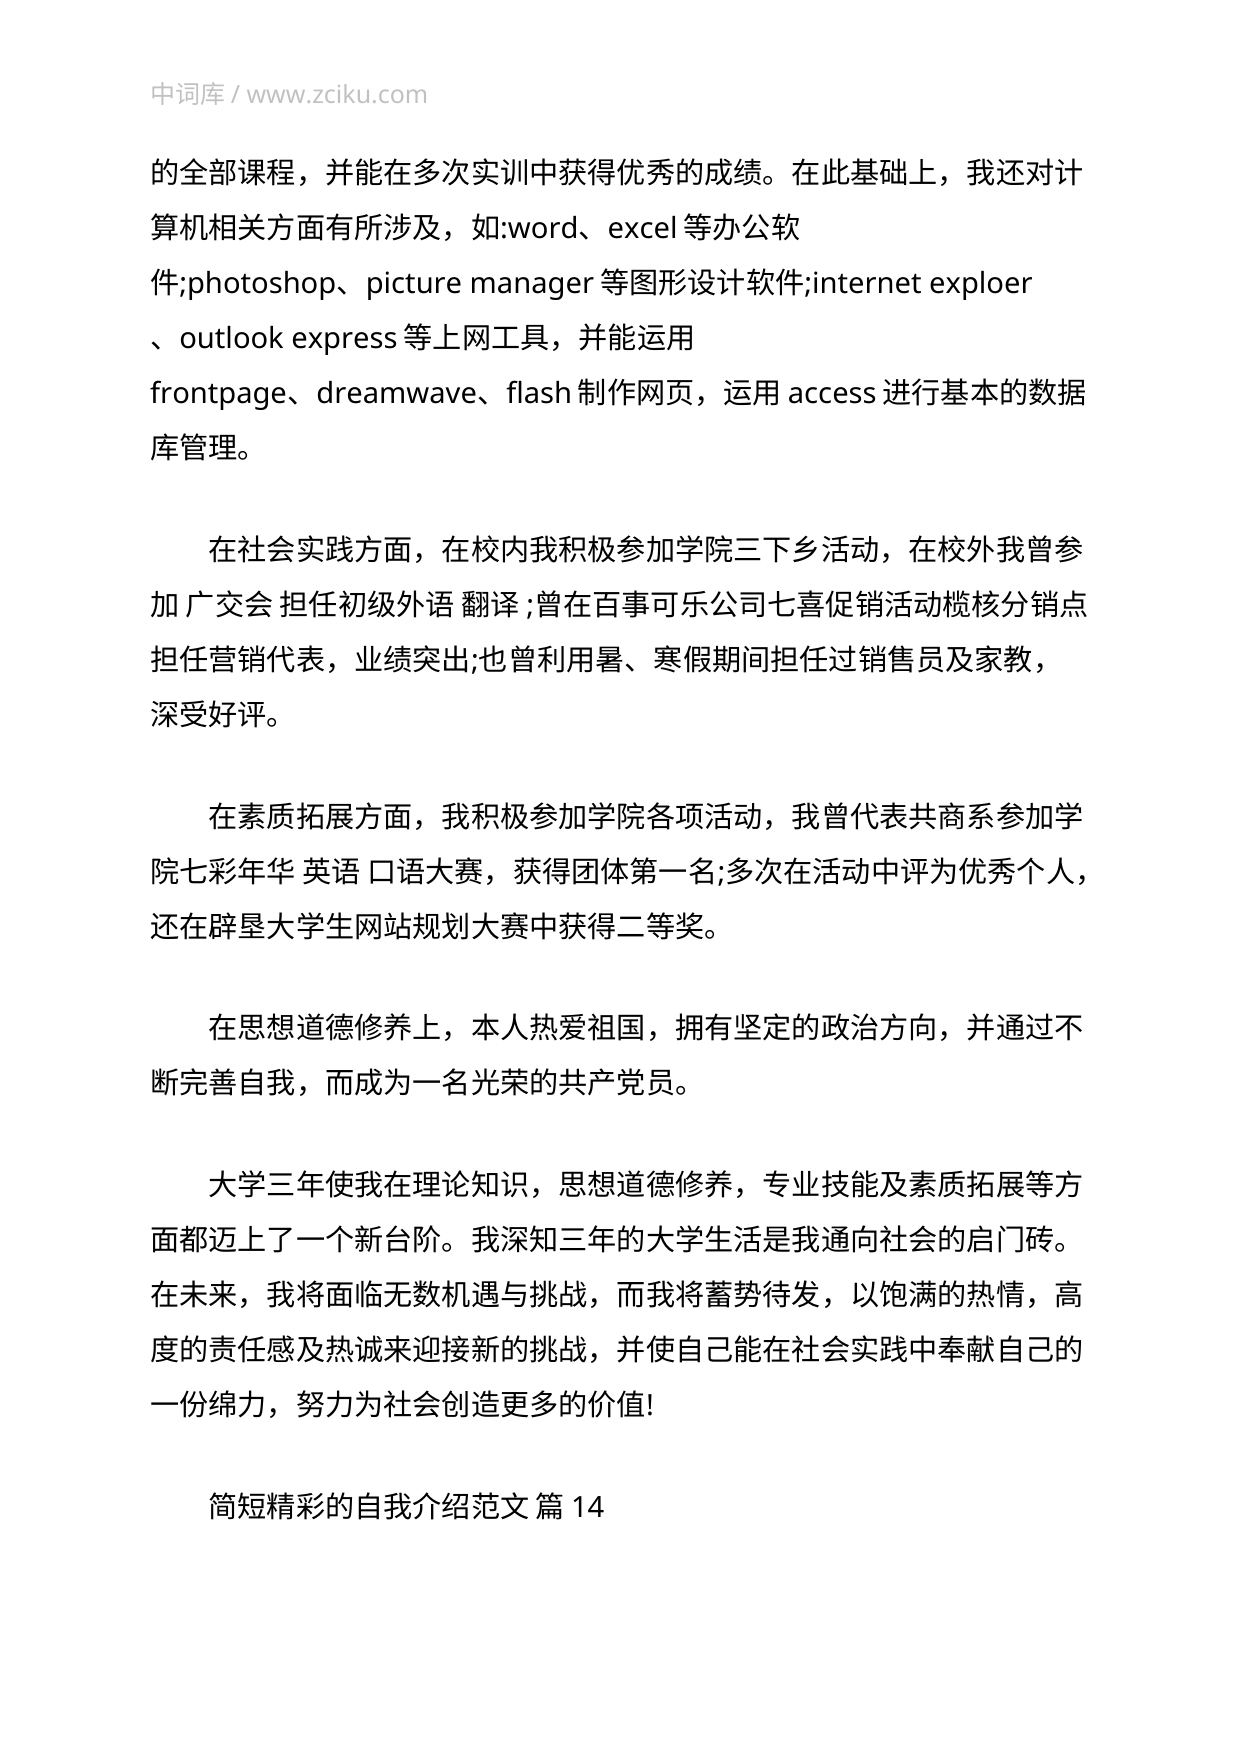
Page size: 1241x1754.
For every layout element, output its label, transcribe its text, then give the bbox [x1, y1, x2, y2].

text 大学三年使我在理论知识，思想道德修养，专业技能及素质拓展等方面都迈上了一个新台阶。我深知三年的大学生活是我通向社会的启门砖。在未来，我将面临无数机遇与挑战，而我将蓄势待发，以饱满的热情，高度的责任感及热诚来迎接新的挑战，并使自己能在社会实践中奉献自己的一份绵力，努力为社会创造更多的价值! [150, 1162, 1090, 1424]
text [150, 150, 1090, 467]
text 在思想道德修养上，本人热爱祖国，拥有坚定的政治方向，并通过不断完善自我，而成为一名光荣的共产党员。 [150, 1005, 1090, 1102]
text 在社会实践方面，在校内我积极参加学院三下乡活动，在校外我曾参加 广交会 担任初级外语 翻译 ;曾在百事可乐公司七喜促销活动榄核分销点担任营销代表，业绩突出;也曾利用暑、寒假期间担任过销售员及家教，深受好评。 [150, 527, 1090, 734]
text 简短精彩的自我介绍范文 篇14 [150, 1483, 1090, 1526]
text 在素质拓展方面，我积极参加学院各项活动，我曾代表共商系参加学院七彩年华 英语 口语大赛，获得团体第一名;多次在活动中评为优秀个人，还在辟垦大学生网站规划大赛中获得二等奖。 [150, 793, 1090, 946]
